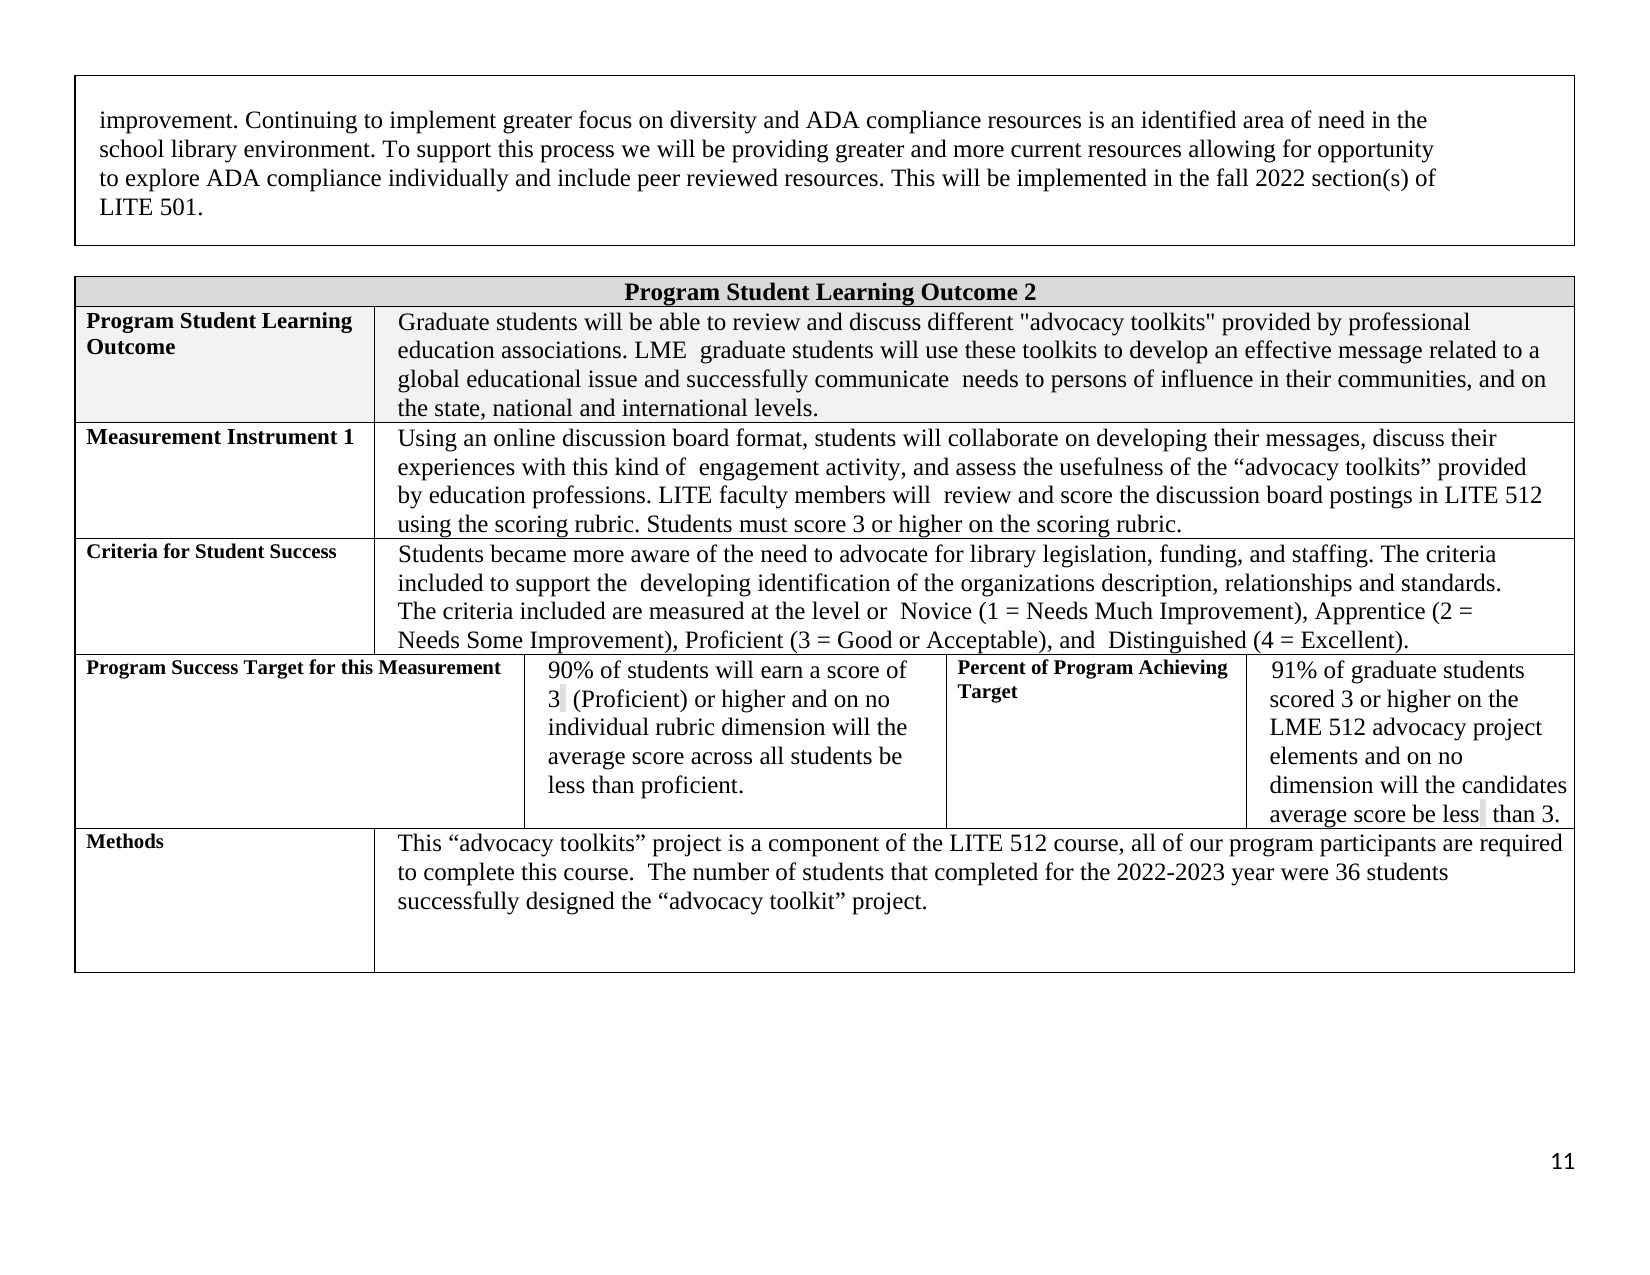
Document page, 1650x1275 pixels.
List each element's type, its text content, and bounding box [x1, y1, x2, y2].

table_cell Using an online discussion board format, students will collaborate on developing their messages, discuss their experiences with this kind of engagement activity, and assess the usefulness of the “advocacy toolkits” provided by education professions. LITE faculty members will review and score the discussion board postings in LITE 512 using the scoring rubric. Students must score 3 or higher on the scoring rubric. [375, 423, 1574, 538]
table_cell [375, 829, 1574, 972]
table_cell 91% of graduate students scored 3 or higher on the LME 512 advocacy project elements and on no dimension will the candidates average score be less than 3. [1247, 655, 1574, 827]
table_cell Students became more aware of the need to advocate for library legislation, funding, and staffing. The criteria included to support the developing identification of the organizations description, relationships and standards. The criteria included are measured at the level or Novice (1 = Needs Much Improvement), Apprentice (2 = Needs Some Improvement), Proficient (3 = Good or Acceptable), and Distinguished (4 = Excellent). [375, 539, 1574, 654]
table_header Program Student Learning Outcome 2 [76, 277, 1574, 306]
table_cell Graduate students will be able to review and discuss different "advocacy toolkits" provided by professional education associations. LME graduate students will use these toolkits to develop an effective message related to a global educational issue and successfully communicate needs to persons of influence in their communities, and on the state, national and international levels. [375, 307, 1574, 422]
table_cell Program Success Target for this Measurement [76, 655, 524, 827]
table_cell Criteria for Student Success [76, 539, 374, 654]
table_cell Measurement Instrument 1 [76, 423, 374, 538]
table_cell Percent of Program Achieving Target [947, 655, 1246, 827]
table_cell Program Student Learning Outcome [76, 307, 374, 422]
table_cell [76, 76, 1574, 244]
table_cell 90% of students will earn a score of 3 (Proficient) or higher and on no individual rubric dimension will the average score across all students be less than proficient. [525, 655, 946, 827]
table_cell Methods [76, 829, 374, 972]
